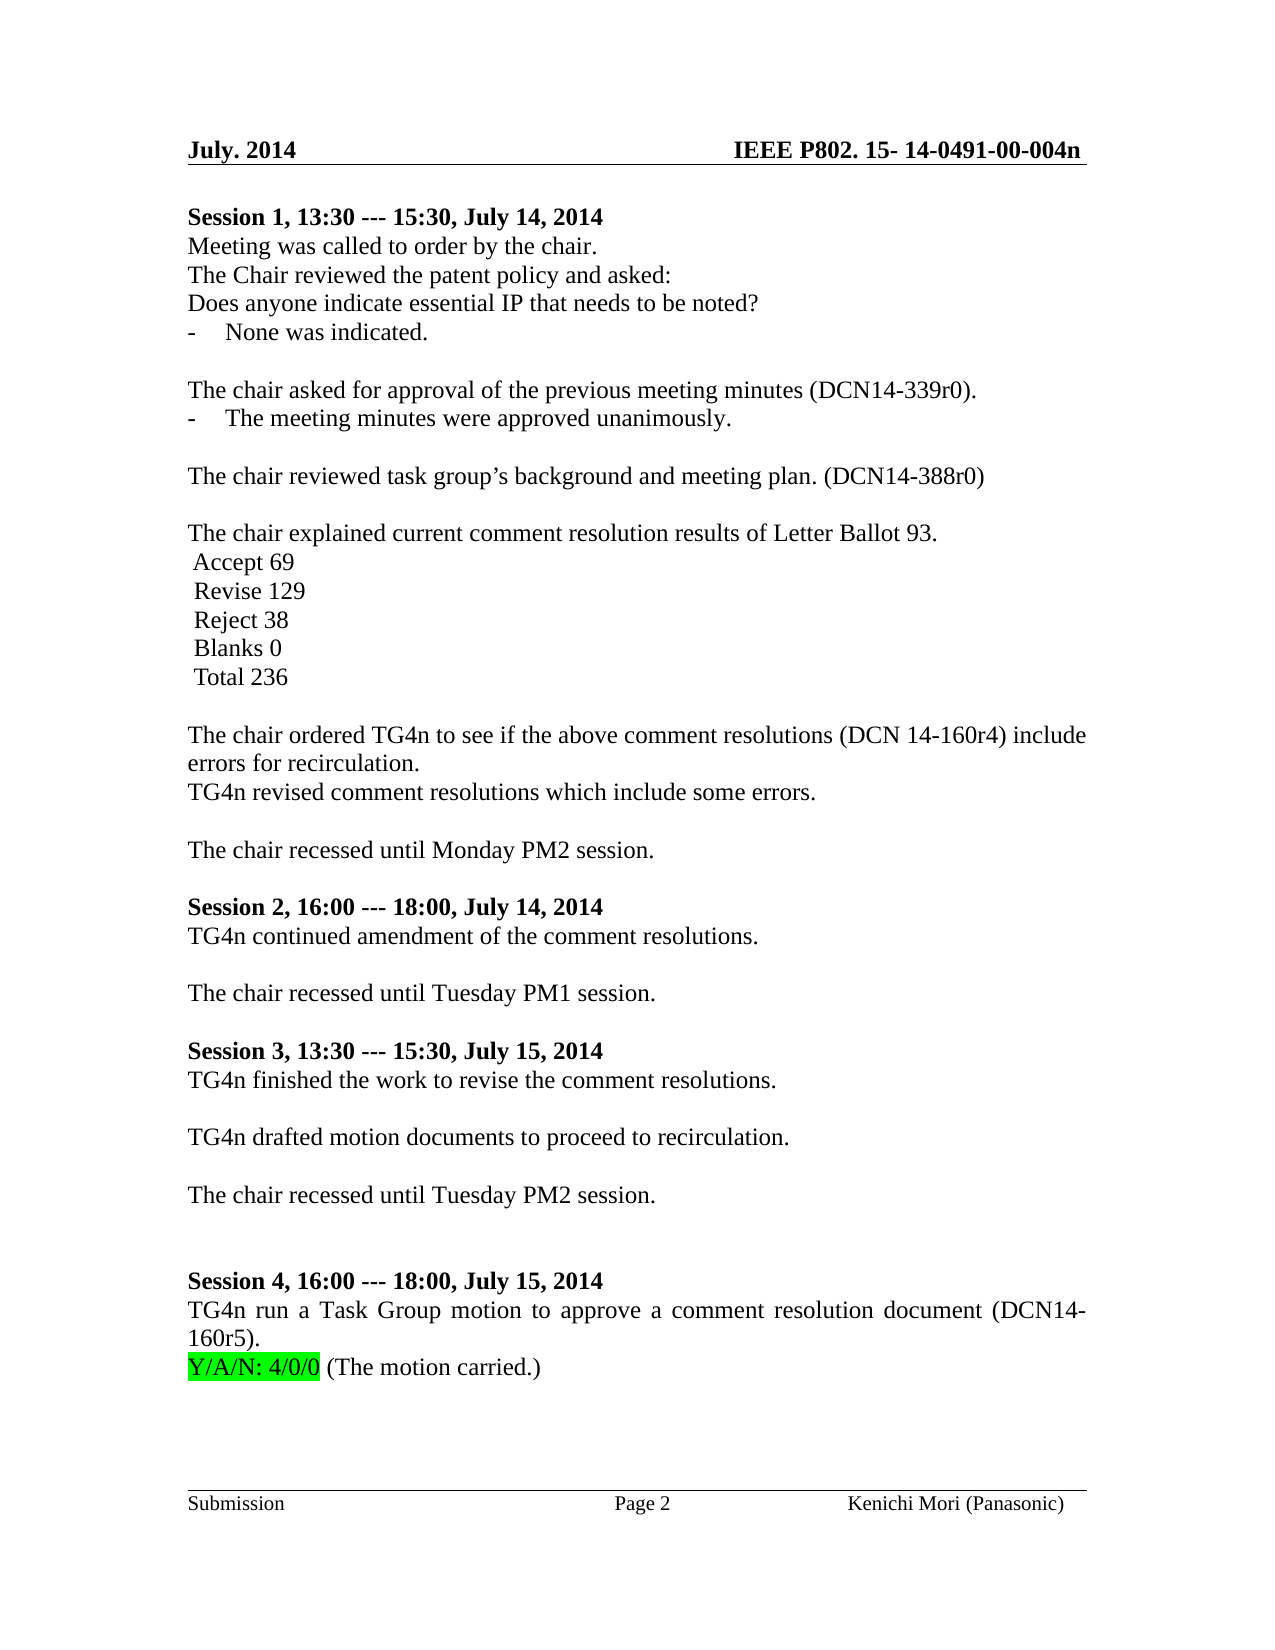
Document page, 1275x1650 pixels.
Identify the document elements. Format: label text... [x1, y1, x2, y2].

text TG4n finished the work to revise the comment resolutions. [187, 1065, 1087, 1093]
text The chair asked for approval of the previous meeting minutes (DCN14-339r0). [187, 375, 1087, 403]
text Session 2, 16:00 --- 18:00, July 14, 2014 [187, 892, 1087, 921]
text TG4n revised comment resolutions which include some errors. [187, 777, 1087, 806]
text TG4n continued amendment of the comment resolutions. [187, 921, 1087, 950]
text The Chair reviewed the patent policy and asked: [187, 260, 1087, 288]
text Session 3, 13:30 --- 15:30, July 15, 2014 [187, 1036, 1087, 1065]
text Reject 38 [187, 605, 1087, 633]
list The meeting minutes were approved unanimously. [187, 403, 1087, 432]
list None was indicated. [187, 317, 1087, 346]
text Total 236 [187, 662, 1087, 691]
text Blanks 0 [187, 633, 1087, 662]
text TG4n run a Task Group motion to approve a comment resolution document (DCN14-160r5). [187, 1295, 1087, 1352]
text Does anyone indicate essential IP that needs to be noted? [187, 288, 1087, 317]
text Revise 129 [187, 576, 1087, 605]
text The chair recessed until Tuesday PM1 session. [187, 978, 1087, 1007]
text The chair recessed until Monday PM2 session. [187, 835, 1087, 863]
text Session 1, 13:30 --- 15:30, July 14, 2014 [187, 202, 1087, 231]
text The chair recessed until Tuesday PM2 session. [187, 1180, 1087, 1208]
text Accept 69 [187, 547, 1087, 576]
text The chair ordered TG4n to see if the above comment resolutions (DCN 14-160r4) include errors for recirculation. [187, 720, 1087, 777]
text Y/A/N: 4/0/0 (The motion carried.) [320, 1352, 1087, 1381]
text The chair reviewed task group’s background and meeting plan. (DCN14-388r0) [187, 461, 1087, 490]
text Meeting was called to order by the chair. [187, 231, 1087, 260]
text TG4n drafted motion documents to proceed to recirculation. [187, 1122, 1087, 1151]
text Session 4, 16:00 --- 18:00, July 15, 2014 [187, 1266, 1087, 1295]
text The chair explained current comment resolution results of Letter Ballot 93. [187, 518, 1087, 547]
